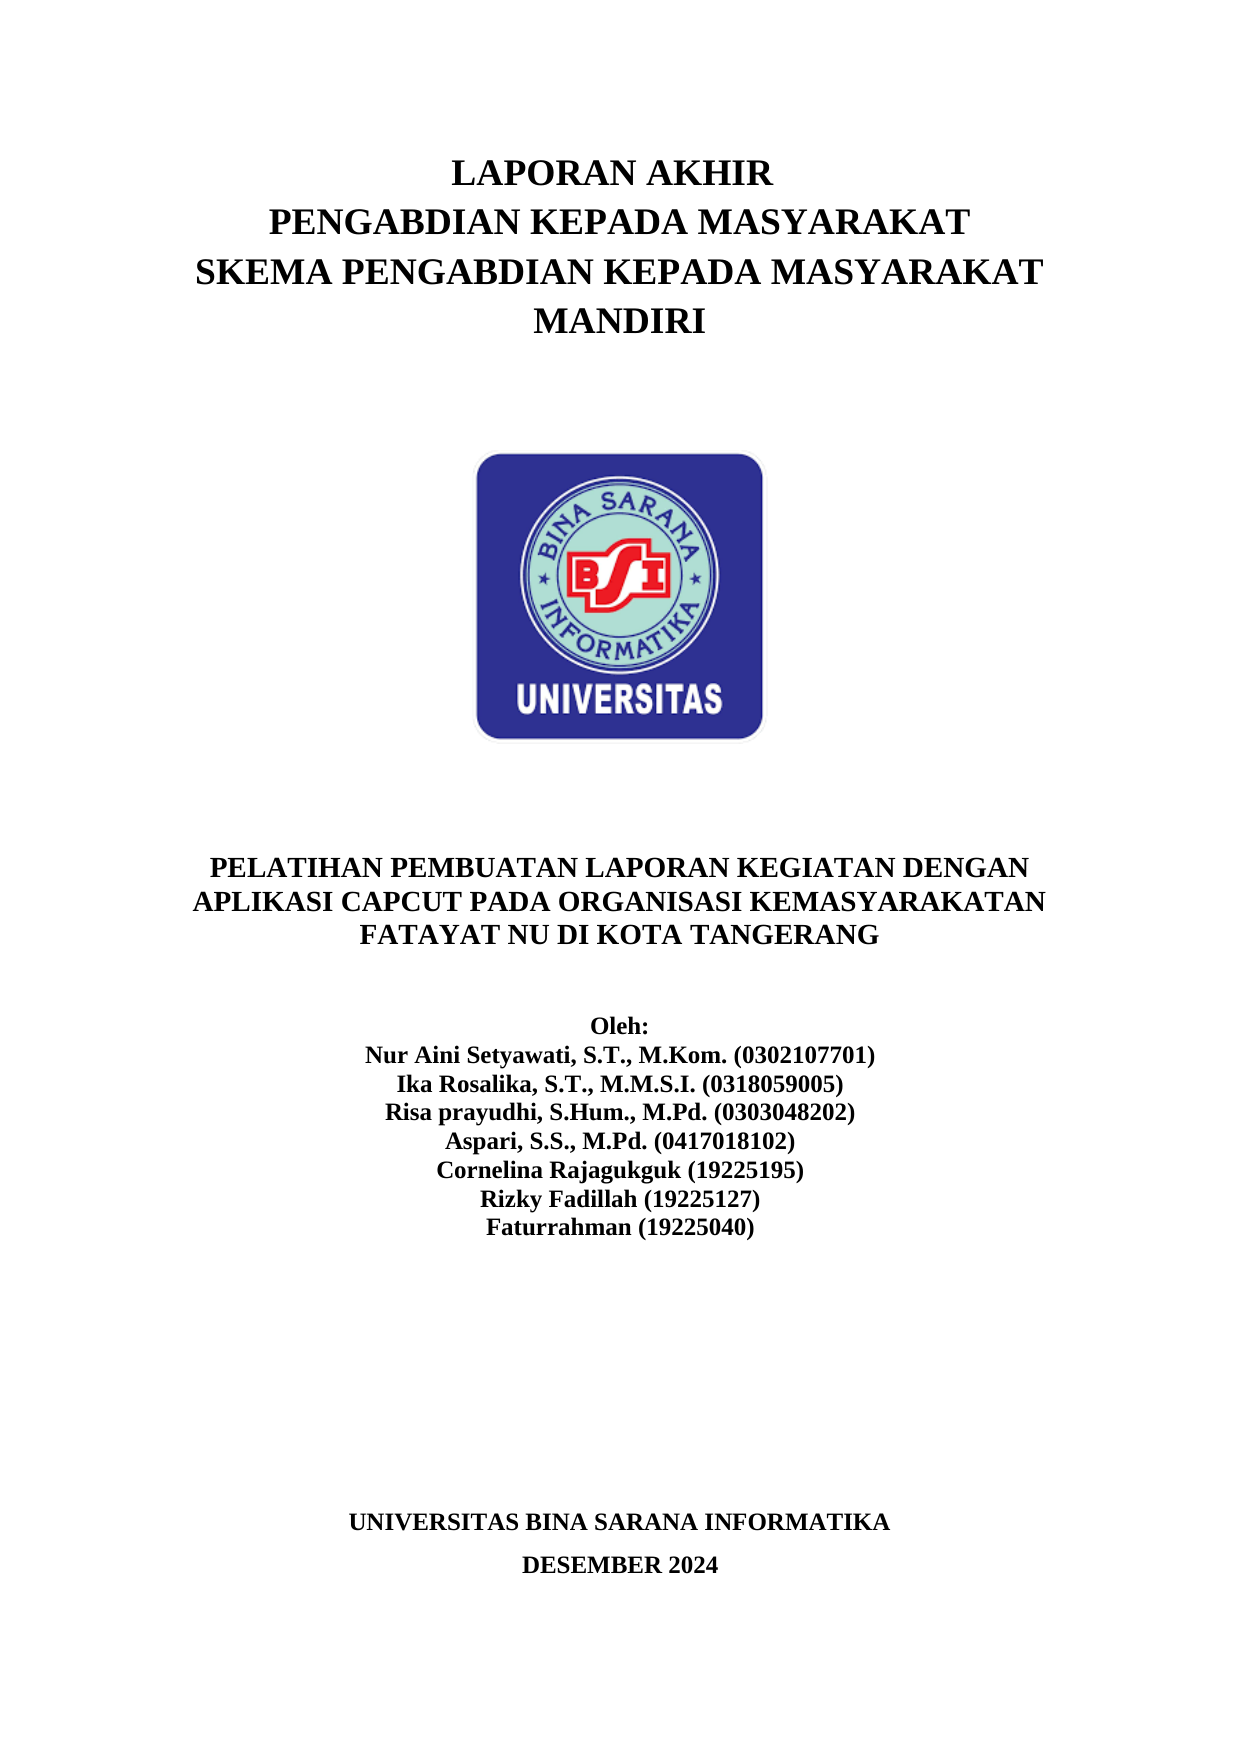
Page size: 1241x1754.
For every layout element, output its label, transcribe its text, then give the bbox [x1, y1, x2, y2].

text DESEMBER 2024 [150, 1550, 1090, 1579]
text PELATIHAN PEMBUATAN LAPORAN KEGIATAN DENGAN APLIKASI CAPCUT PADA ORGANISASI KEMASYARAKATAN FATAYAT NU DI KOTA TANGERANG [150, 850, 1089, 951]
text LAPORAN AKHIR [150, 150, 1074, 193]
text Cornelina Rajagukguk (19225195) [150, 1155, 1090, 1184]
text Rizky Fadillah (19225127) [150, 1184, 1090, 1212]
text SKEMA PENGABDIAN KEPADA MASYARAKAT MANDIRI [150, 249, 1089, 342]
text Faturrahman (19225040) [150, 1212, 1090, 1241]
text UNIVERSITAS BINA SARANA INFORMATIKA [150, 1507, 1089, 1536]
text Oleh: [150, 1011, 1089, 1040]
text Ika Rosalika, S.T., M.M.S.I. (0318059005) [150, 1069, 1090, 1097]
text Risa prayudhi, S.Hum., M.Pd. (0303048202) [150, 1097, 1090, 1126]
text Aspari, S.S., M.Pd. (0417018102) [150, 1126, 1090, 1155]
text Nur Aini Setyawati, S.T., M.Kom. (0302107701) [150, 1040, 1090, 1069]
text PENGABDIAN KEPADA MASYARAKAT [150, 199, 1089, 243]
picture [472, 450, 768, 744]
